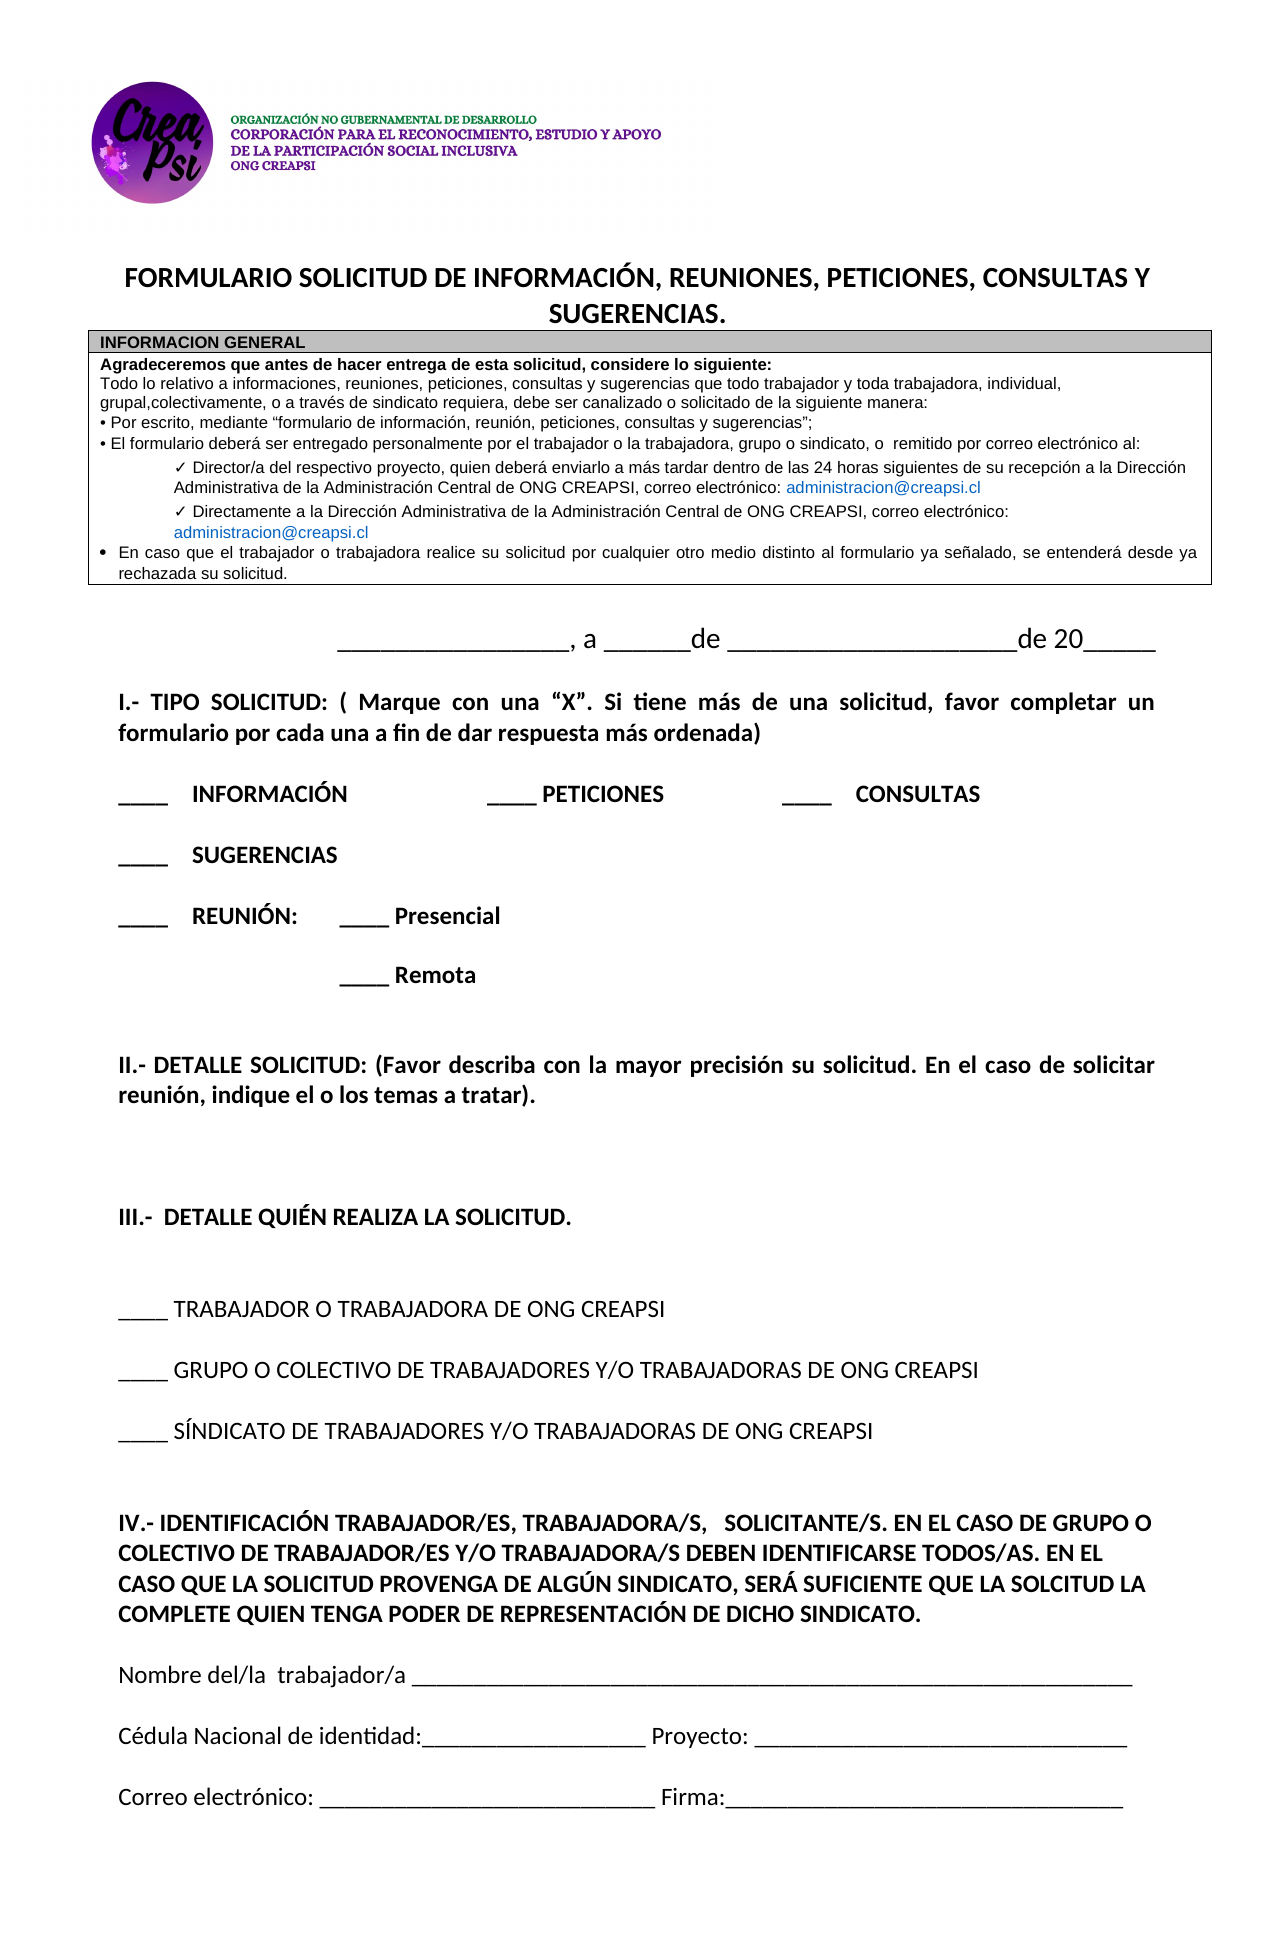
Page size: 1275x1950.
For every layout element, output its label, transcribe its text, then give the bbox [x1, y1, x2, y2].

text FORMULARIO SOLICITUD DE INFORMACIÓN, REUNIONES, PETICIONES, CONSULTAS Y SUGERENCIAS. [118, 259, 1157, 330]
text Nombre del/la trabajador/a __________________________________________________________ [118, 1659, 1157, 1690]
text ____ REUNIÓN: ____ Presencial [118, 900, 1157, 930]
text I.- TIPO SOLICITUD: ( Marque con una “X”. Si tiene más de una solicitud, favor completar un formulario por cada una a fin de dar respuesta más ordenada) [118, 686, 1157, 747]
text ________________, a ______de ____________________de 20_____ [118, 620, 1157, 656]
text ____ SÍNDICATO DE TRABAJADORES Y/O TRABAJADORAS DE ONG CREAPSI [118, 1415, 1157, 1446]
text ____ GRUPO O COLECTIVO DE TRABAJADORES Y/O TRABAJADORAS DE ONG CREAPSI [118, 1354, 1157, 1385]
text ____ INFORMACIÓN ____ PETICIONES ____ CONSULTAS [118, 778, 1157, 808]
text ____ SUGERENCIAS [118, 839, 1157, 869]
table_cell Agradeceremos que antes de hacer entrega de esta solicitud, considere lo siguiente: Todo lo relativo a informaciones, reuniones, peticiones, consultas y sugerencias que todo trabajador y toda trabajadora, individual, grupal,colectivamente, o a través de sindicato requiera, debe ser canalizado o solicitado de la siguiente manera: • Por escrito, mediante “formulario de información, reunión, peticiones, consultas y sugerencias”; • El formulario deberá ser entregado personalmente por el trabajador o la trabajadora, grupo o sindicato, o remitido por correo electrónico al: ✓ Director/a del respectivo proyecto, quien deberá enviarlo a más tardar dentro de las 24 horas siguientes de su recepción a la Dirección Administrativa de la Administración Central de ONG CREAPSI, correo electrónico: administracion@creapsi.cl ✓ Directamente a la Dirección Administrativa de la Administración Central de ONG CREAPSI, correo electrónico: administracion@creapsi.cl En caso que el trabajador o trabajadora realice su solicitud por cualquier otro medio distinto al formulario ya señalado, se entenderá desde ya rechazada su solicitud. [89, 353, 1211, 583]
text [118, 1781, 1157, 1812]
table_header INFORMACION GENERAL [89, 331, 1211, 352]
text III.- DETALLE QUIÉN REALIZA LA SOLICITUD. [118, 1202, 1157, 1232]
picture [12, 68, 727, 238]
text ____ TRABAJADOR O TRABAJADORA DE ONG CREAPSI [118, 1293, 1157, 1324]
text II.- DETALLE SOLICITUD: (Favor describa con la mayor precisión su solicitud. En el caso de solicitar reunión, indique el o los temas a tratar). [118, 1049, 1157, 1110]
text ____ Remota [118, 959, 1157, 990]
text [118, 1720, 1157, 1751]
text IV.- IDENTIFICACIÓN TRABAJADOR/ES, TRABAJADORA/S, SOLICITANTE/S. EN EL CASO DE GRUPO O COLECTIVO DE TRABAJADOR/ES Y/O TRABAJADORA/S DEBEN IDENTIFICARSE TODOS/AS. EN EL CASO QUE LA SOLICITUD PROVENGA DE ALGÚN SINDICATO, SERÁ SUFICIENTE QUE LA SOLCITUD LA COMPLETE QUIEN TENGA PODER DE REPRESENTACIÓN DE DICHO SINDICATO. [118, 1507, 1157, 1629]
